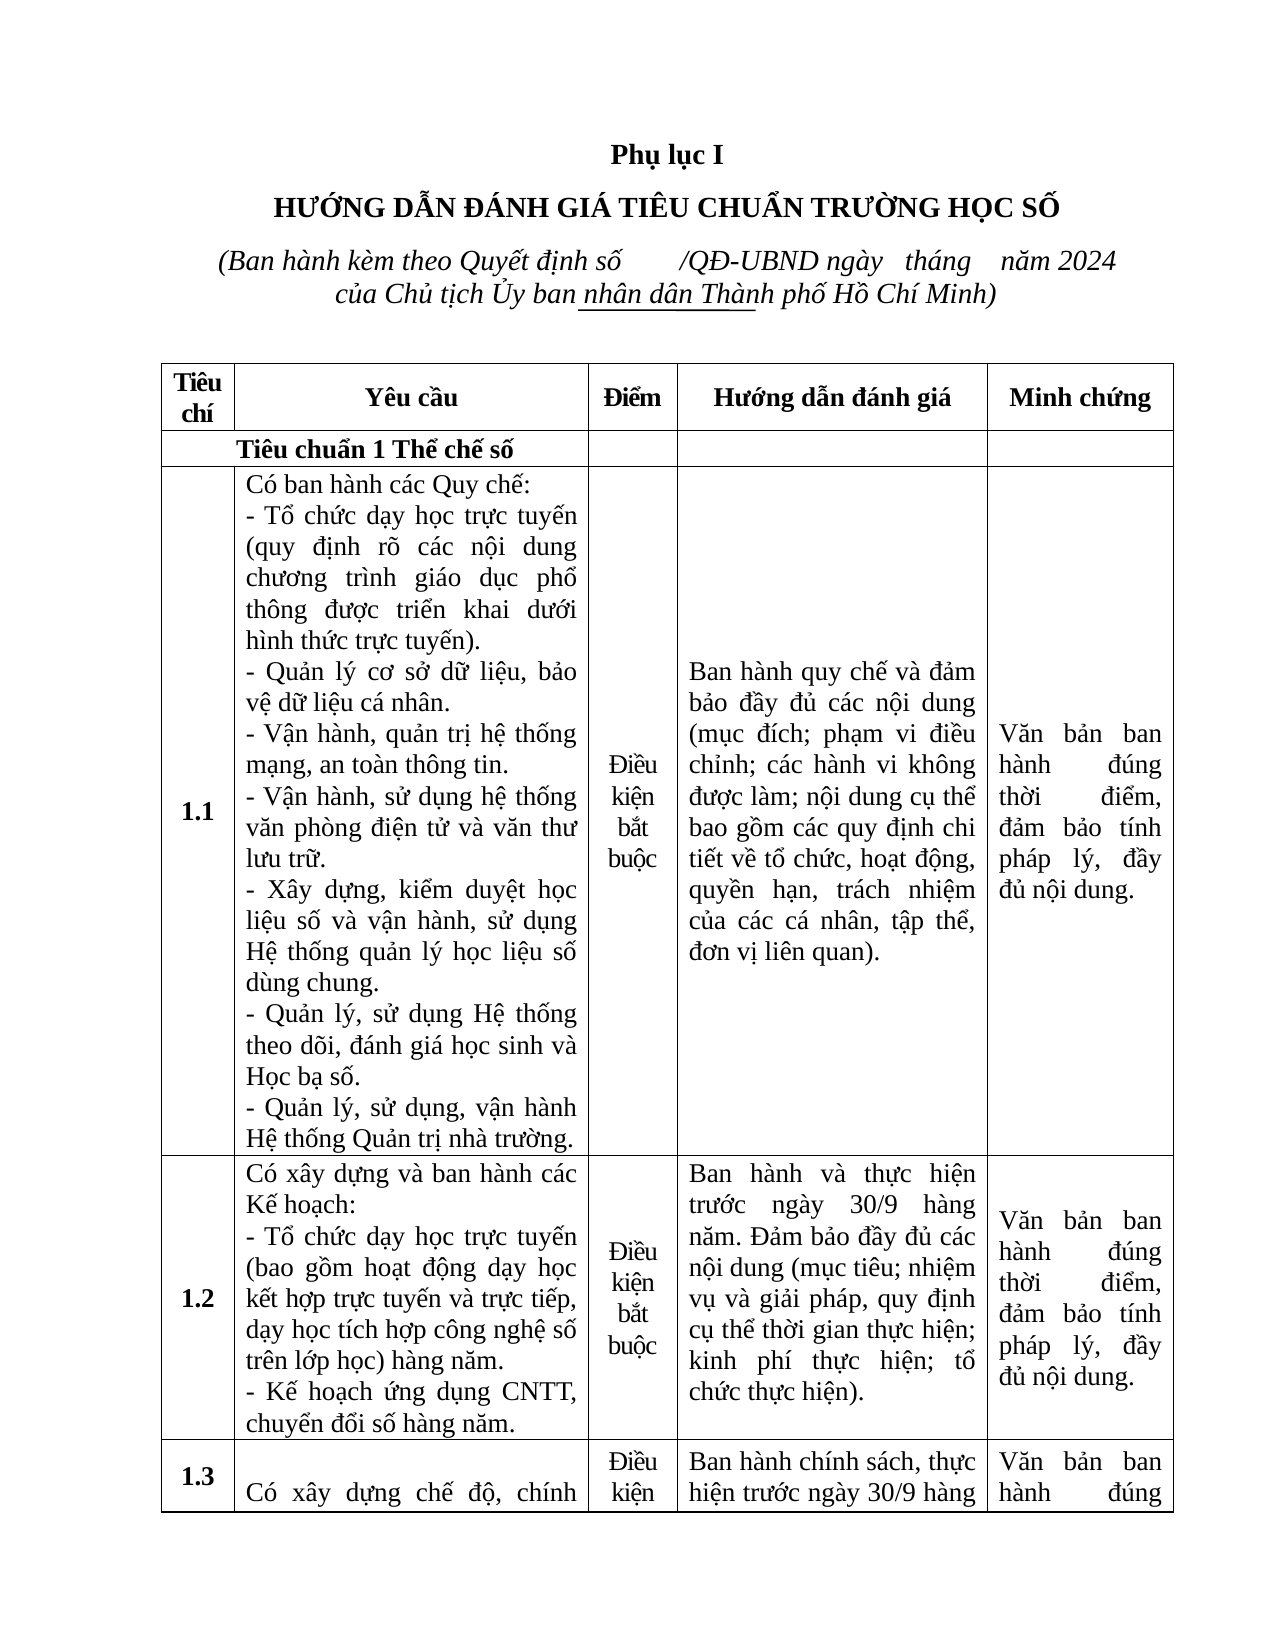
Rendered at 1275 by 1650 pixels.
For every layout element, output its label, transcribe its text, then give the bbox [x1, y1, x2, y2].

text HƯỚNG DẪN ĐÁNH GIÁ TIÊU CHUẨN TRƯỜNG HỌC SỐ [177, 190, 1157, 224]
table_header Minh chứng [988, 364, 1173, 430]
table_cell [988, 431, 1173, 466]
table_cell 1.3 [162, 1440, 234, 1511]
table_cell 1.1 [162, 467, 234, 1155]
table_cell Văn bản ban hành đúng thời điểm, đảm bảo tính pháp lý, đầy đủ nội dung. [988, 1156, 1173, 1439]
table_cell Ban hành và thực hiện trước ngày 30/9 hàng năm. Đảm bảo đầy đủ các nội dung (mục tiêu; nhiệm vụ và giải pháp, quy định cụ thể thời gian thực hiện; kinh phí thực hiện; tổ chức thực hiện). [678, 1156, 987, 1439]
table_header Hướng dẫn đánh giá [678, 364, 987, 430]
text (Ban hành kèm theo Quyết định số /QĐ-UBND ngày tháng năm 2024 [177, 243, 1157, 277]
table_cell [678, 1440, 987, 1511]
table_cell Điều kiện bắt buộc [589, 1440, 677, 1511]
table_cell Ban hành quy chế và đảm bảo đầy đủ các nội dung (mục đích; phạm vi điều chỉnh; các hành vi không được làm; nội dung cụ thể bao gồm các quy định chi tiết về tổ chức, hoạt động, quyền hạn, trách nhiệm của các cá nhân, tập thể, đơn vị liên quan). [678, 467, 987, 1155]
table_cell Điều kiện bắt buộc [589, 1156, 677, 1439]
table_cell [589, 431, 677, 466]
table_cell Tiêu chuẩn 1 Thể chế số [162, 431, 588, 466]
table_cell Có xây dựng và ban hành các Kế hoạch: - Tổ chức dạy học trực tuyến (bao gồm hoạt động dạy học kết hợp trực tuyến và trực tiếp, dạy học tích hợp công nghệ số trên lớp học) hàng năm. - Kế hoạch ứng dụng CNTT, chuyển đổi số hàng năm. [235, 1156, 588, 1439]
text Phụ lục I [177, 137, 1157, 171]
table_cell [988, 1440, 1173, 1511]
table_header Tiêu chí [162, 364, 234, 430]
table_header Yêu cầu [235, 364, 588, 430]
table_cell Có ban hành các Quy chế: - Tổ chức dạy học trực tuyến (quy định rõ các nội dung chương trình giáo dục phổ thông được triển khai dưới hình thức trực tuyến). - Quản lý cơ sở dữ liệu, bảo vệ dữ liệu cá nhân. - Vận hành, quản trị hệ thống mạng, an toàn thông tin. - Vận hành, sử dụng hệ thống văn phòng điện tử và văn thư lưu trữ. - Xây dựng, kiểm duyệt học liệu số và vận hành, sử dụng Hệ thống quản lý học liệu số dùng chung. - Quản lý, sử dụng Hệ thống theo dõi, đánh giá học sinh và Học bạ số. - Quản lý, sử dụng, vận hành Hệ thống Quản trị nhà trường. [235, 467, 588, 1155]
table_cell [678, 431, 987, 466]
table_cell Điều kiện bắt buộc [589, 467, 677, 1155]
table_header Điểm [589, 364, 677, 430]
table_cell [235, 1440, 588, 1511]
text của Chủ tịch Ủy ban nhân dân Thành phố Hồ Chí Minh) [177, 277, 1157, 310]
table_cell Văn bản ban hành đúng thời điểm, đảm bảo tính pháp lý, đầy đủ nội dung. [988, 467, 1173, 1155]
table_cell 1.2 [162, 1156, 234, 1439]
